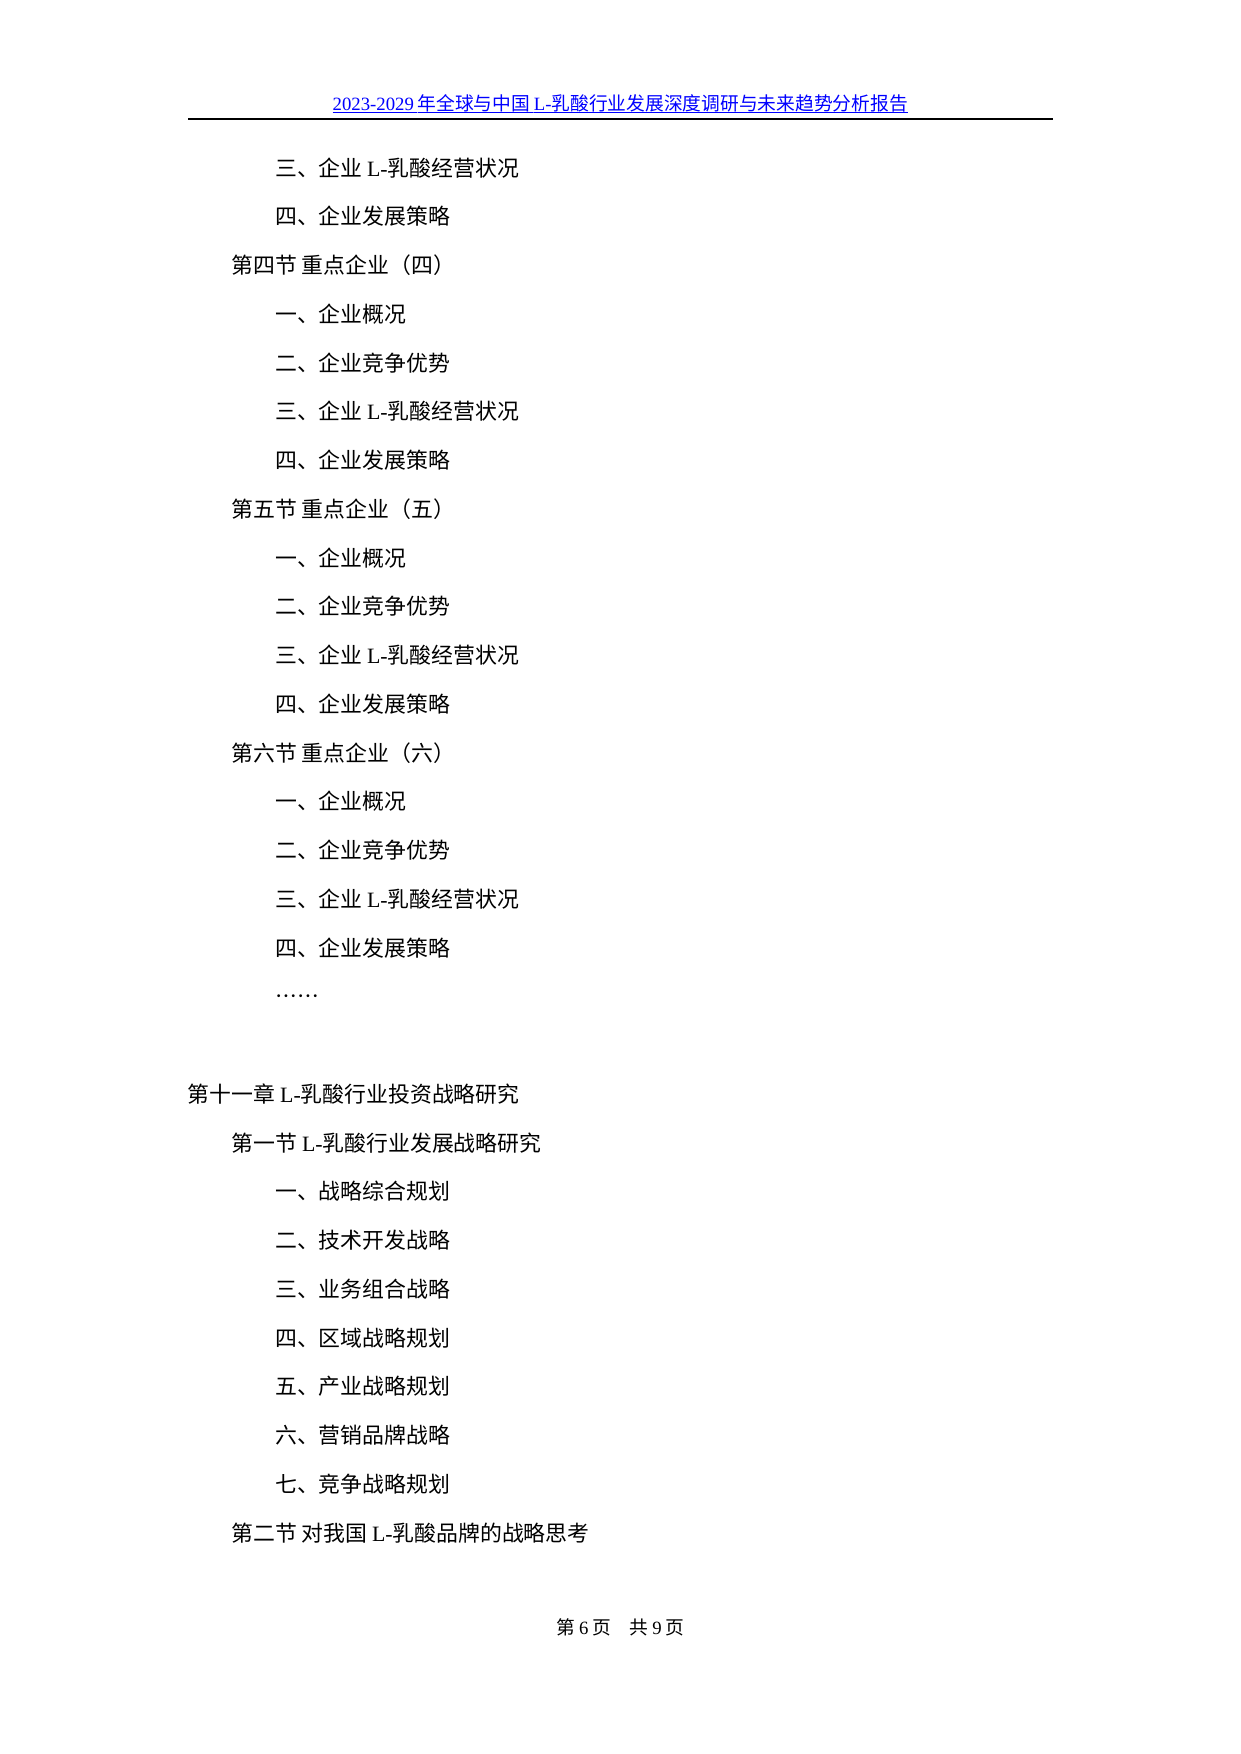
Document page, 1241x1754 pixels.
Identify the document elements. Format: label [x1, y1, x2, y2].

text [187, 150, 1053, 1548]
